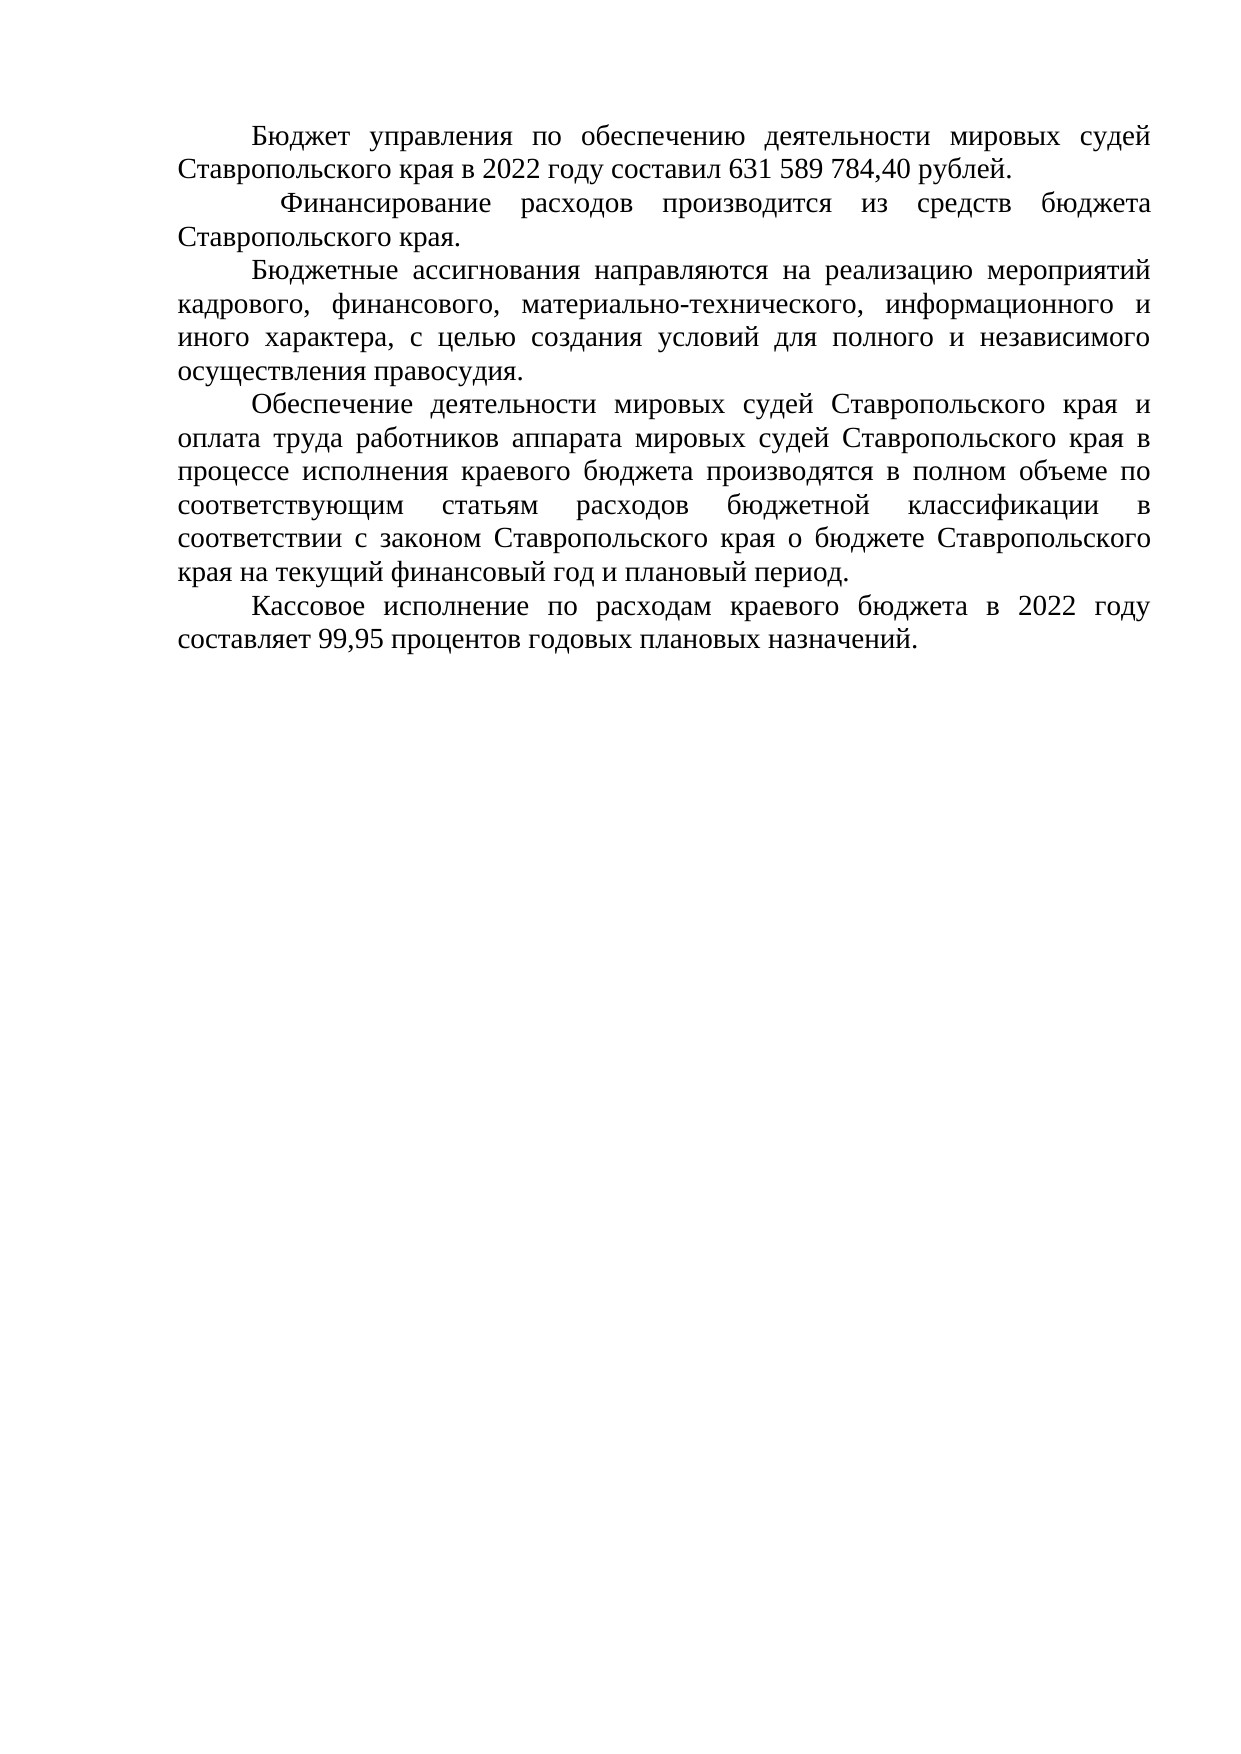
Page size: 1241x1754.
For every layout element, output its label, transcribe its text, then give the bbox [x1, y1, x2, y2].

text Кассовое исполнение по расходам краевого бюджета в 2022 году составляет 99,95 процентов годовых плановых назначений. [177, 588, 1152, 655]
text Бюджетные ассигнования направляются на реализацию мероприятий кадрового, финансового, материально-технического, информационного и иного характера, с целью создания условий для полного и независимого осуществления правосудия. [177, 252, 1152, 386]
text Обеспечение деятельности мировых судей Ставропольского края и оплата труда работников аппарата мировых судей Ставропольского края в процессе исполнения краевого бюджета производятся в полном объеме по соответствующим статьям расходов бюджетной классификации в соответствии с законом Ставропольского края о бюджете Ставропольского края на текущий финансовый год и плановый период. [177, 386, 1152, 588]
text Финансирование расходов производится из средств бюджета Ставропольского края. [177, 185, 1152, 252]
text Бюджет управления по обеспечению деятельности мировых судей Ставропольского края в 2022 году составил 631 589 784,40 рублей. [177, 118, 1152, 185]
